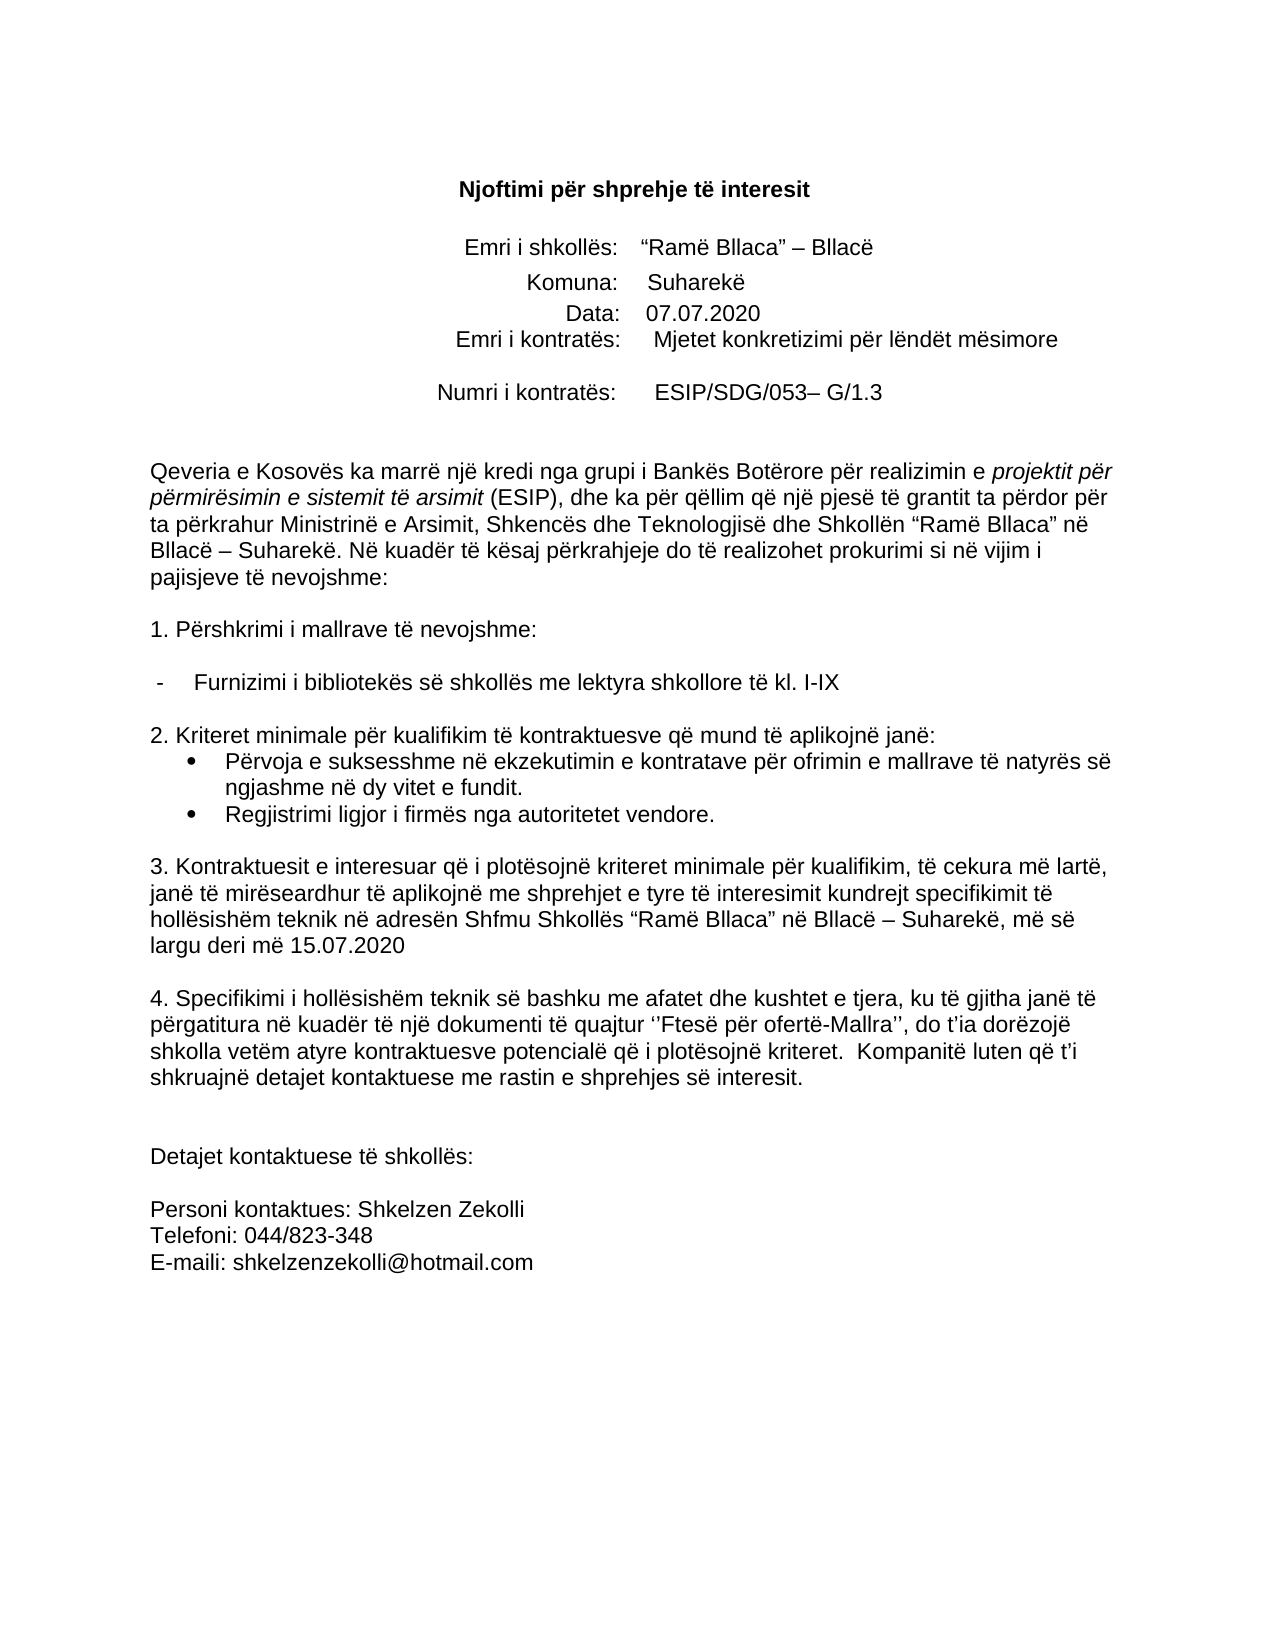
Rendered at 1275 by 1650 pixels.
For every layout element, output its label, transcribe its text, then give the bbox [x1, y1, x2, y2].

text Qeveria e Kosovës ka marrë një kredi nga grupi i Bankës Botërore për realizimin e projektit për përmirësimin e sistemit të arsimit (ESIP), dhe ka për qëllim që një pjesë të grantit ta përdor për ta përkrahur Ministrinë e Arsimit, Shkencës dhe Teknologjisë dhe Shkollën “Ramë Bllaca” në Bllacë – Suharekë. Në kuadër të kësaj përkrahjeje do të realizohet prokurimi si në vijim i pajisjeve të nevojshme: [150, 458, 1125, 590]
text 2. Kriteret minimale për kualifikim të kontraktuesve që mund të aplikojnë janë: [150, 722, 1125, 748]
text Emri i kontratës: Mjetet konkretizimi për lëndët mësimore [150, 326, 1125, 353]
text Personi kontaktues: Shkelzen Zekolli [150, 1196, 1125, 1222]
text Detajet kontaktuese të shkollës: [150, 1143, 1125, 1169]
text 1. Përshkrimi i mallrave të nevojshme: [150, 616, 1125, 642]
list Regjistrimi ligjor i firmës nga autoritetet vendore. [187, 801, 1125, 827]
text Numri i kontratës: ESIP/SDG/053– G/1.3 [150, 379, 1125, 405]
text 4. Specifikimi i hollësishëm teknik së bashku me afatet dhe kushtet e tjera, ku të gjitha janë të përgatitura në kuadër të një dokumenti të quajtur ‘’Ftesë për ofertë-Mallra’’, do t’ia dorëzojë shkolla vetëm atyre kontraktuesve potencialë që i plotësojnë kriteret. Kompanitë luten që t’i shkruajnë detajet kontaktuese me rastin e shprehjes së interesit. [150, 985, 1125, 1091]
text Njoftimi për shprehje të interesit [150, 176, 1125, 203]
table_cell Suharekë [629, 265, 1275, 300]
text Telefoni: 044/823-348 [150, 1222, 1125, 1249]
text Data: 07.07.2020 [150, 300, 1125, 326]
table_cell Komuna: [129, 265, 629, 300]
table_header Emri i shkollës: [129, 229, 629, 264]
text E-maili: shkelzenzekolli@hotmail.com [150, 1249, 1125, 1275]
list Furnizimi i bibliotekës së shkollës me lektyra shkollore të kl. I-IX [156, 669, 1125, 695]
list Përvoja e suksesshme në ekzekutimin e kontratave për ofrimin e mallrave të natyrës së ngjashme në dy vitet e fundit. [187, 748, 1125, 801]
table_header “Ramë Bllaca” – Bllacë [629, 229, 1275, 264]
text 3. Kontraktuesit e interesuar që i plotësojnë kriteret minimale për kualifikim, të cekura më lartë, janë të mirëseardhur të aplikojnë me shprehjet e tyre të interesimit kundrejt specifikimit të hollësishëm teknik në adresën Shfmu Shkollës “Ramë Bllaca” në Bllacë – Suharekë, më së largu deri më 15.07.2020 [150, 853, 1125, 959]
